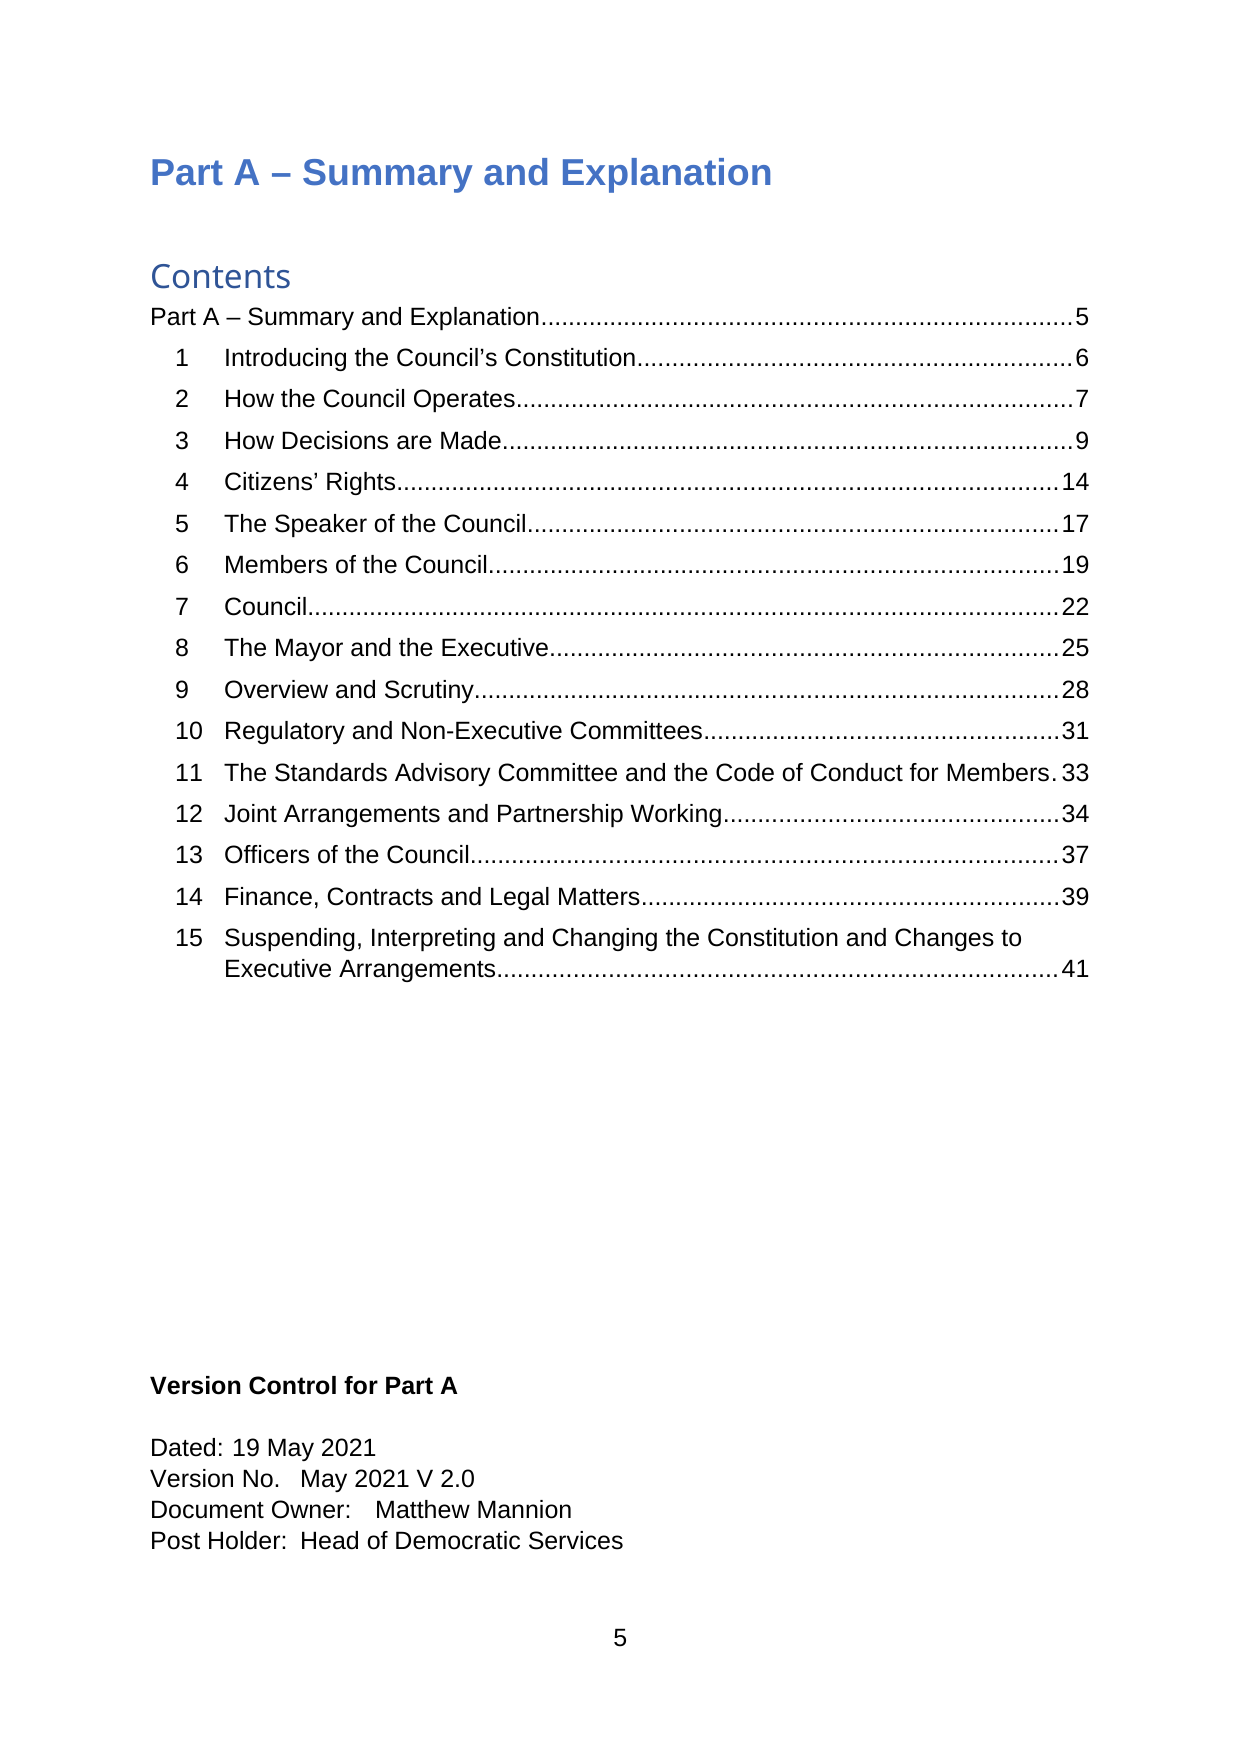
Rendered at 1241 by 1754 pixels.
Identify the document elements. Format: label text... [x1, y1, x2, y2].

text Version Control for Part A [150, 1371, 1090, 1399]
subtitle Part A – Summary and Explanation [150, 150, 1090, 193]
text Version No. May 2021 V 2.0 [150, 1464, 1090, 1493]
text Document Owner: Matthew Mannion [150, 1495, 1090, 1524]
text Dated: 19 May 2021 [150, 1433, 1090, 1462]
text Post Holder: Head of Democratic Services [150, 1526, 1090, 1555]
